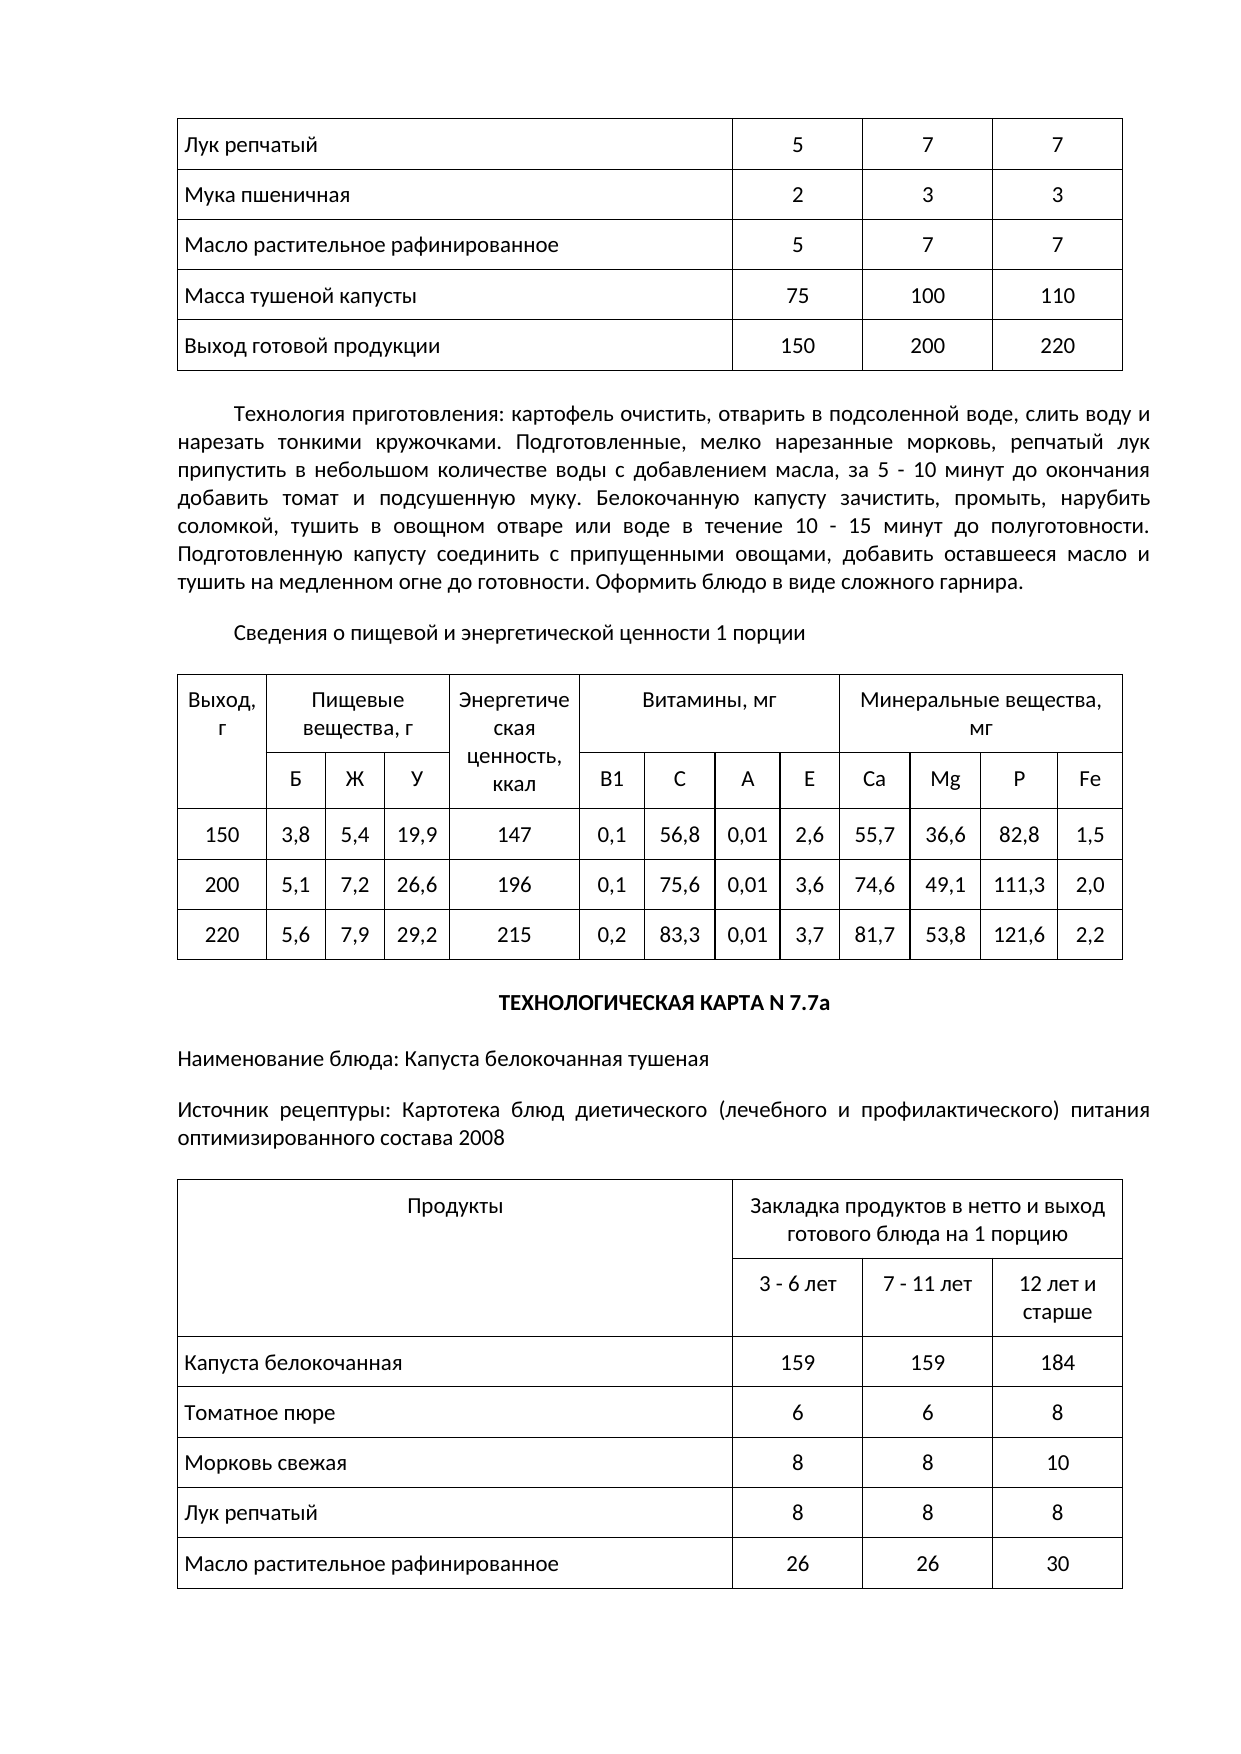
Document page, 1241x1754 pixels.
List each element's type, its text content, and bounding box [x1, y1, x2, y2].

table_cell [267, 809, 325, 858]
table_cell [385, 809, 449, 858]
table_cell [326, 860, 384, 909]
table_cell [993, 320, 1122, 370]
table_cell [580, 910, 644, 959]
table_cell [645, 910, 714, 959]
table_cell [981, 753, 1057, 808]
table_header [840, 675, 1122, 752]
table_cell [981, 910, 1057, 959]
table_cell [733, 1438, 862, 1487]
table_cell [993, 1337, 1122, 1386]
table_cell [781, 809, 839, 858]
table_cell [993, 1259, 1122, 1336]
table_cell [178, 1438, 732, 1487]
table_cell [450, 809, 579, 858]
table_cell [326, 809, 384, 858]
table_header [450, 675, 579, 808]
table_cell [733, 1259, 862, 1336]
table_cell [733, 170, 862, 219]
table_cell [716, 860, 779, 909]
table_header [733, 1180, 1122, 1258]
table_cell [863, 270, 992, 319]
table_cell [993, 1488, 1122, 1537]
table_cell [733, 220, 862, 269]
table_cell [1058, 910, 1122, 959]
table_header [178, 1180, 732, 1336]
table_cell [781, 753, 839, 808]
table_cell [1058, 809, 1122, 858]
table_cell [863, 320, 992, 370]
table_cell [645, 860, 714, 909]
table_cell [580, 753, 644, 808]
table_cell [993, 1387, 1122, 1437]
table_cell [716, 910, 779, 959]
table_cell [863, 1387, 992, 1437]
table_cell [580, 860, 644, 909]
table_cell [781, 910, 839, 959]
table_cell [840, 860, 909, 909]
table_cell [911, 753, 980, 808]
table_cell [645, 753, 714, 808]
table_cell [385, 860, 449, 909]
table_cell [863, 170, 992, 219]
text Технология приготовления: картофель очистить, отварить в подсоленной воде, слить воду и нарезать тонкими кружочками. Подготовленные, мелко нарезанные морковь, репчатый лук припустить в небольшом количестве воды с добавлением масла, за 5 - 10 минут до окончания добавить томат и подсушенную муку. Белокочанную капусту зачистить, промыть, нарубить соломкой, тушить в овощном отваре или воде в течение 10 - 15 минут до полуготовности. Подготовленную капусту соединить с припущенными овощами, добавить оставшееся масло и тушить на медленном огне до готовности. Оформить блюдо в виде сложного гарнира. [177, 399, 1152, 595]
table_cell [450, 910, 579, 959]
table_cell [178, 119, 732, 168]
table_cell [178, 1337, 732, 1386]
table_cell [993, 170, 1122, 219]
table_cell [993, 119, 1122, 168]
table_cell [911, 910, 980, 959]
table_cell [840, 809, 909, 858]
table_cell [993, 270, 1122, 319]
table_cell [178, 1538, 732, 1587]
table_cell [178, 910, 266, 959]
text Сведения о пищевой и энергетической ценности 1 порции [177, 618, 1152, 646]
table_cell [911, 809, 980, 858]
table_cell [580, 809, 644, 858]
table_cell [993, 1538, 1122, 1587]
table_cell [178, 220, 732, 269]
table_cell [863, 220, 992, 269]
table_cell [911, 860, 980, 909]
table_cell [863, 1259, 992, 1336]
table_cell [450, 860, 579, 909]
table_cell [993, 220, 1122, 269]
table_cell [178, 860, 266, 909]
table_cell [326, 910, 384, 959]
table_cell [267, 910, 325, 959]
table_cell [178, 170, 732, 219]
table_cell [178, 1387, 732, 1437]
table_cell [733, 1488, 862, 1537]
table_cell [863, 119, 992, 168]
title ТЕХНОЛОГИЧЕСКАЯ КАРТА N 7.7а [177, 988, 1152, 1016]
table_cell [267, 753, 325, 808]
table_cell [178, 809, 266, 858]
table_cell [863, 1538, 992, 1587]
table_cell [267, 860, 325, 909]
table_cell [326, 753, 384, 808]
text Наименование блюда: Капуста белокочанная тушеная [177, 1044, 1152, 1072]
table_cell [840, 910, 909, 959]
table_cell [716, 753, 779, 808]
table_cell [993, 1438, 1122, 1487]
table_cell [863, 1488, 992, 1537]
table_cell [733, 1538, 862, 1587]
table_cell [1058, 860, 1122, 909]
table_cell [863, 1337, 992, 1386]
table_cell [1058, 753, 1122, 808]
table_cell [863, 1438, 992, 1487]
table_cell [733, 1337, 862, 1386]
text Источник рецептуры: Картотека блюд диетического (лечебного и профилактического) питания оптимизированного состава 2008 [177, 1095, 1152, 1151]
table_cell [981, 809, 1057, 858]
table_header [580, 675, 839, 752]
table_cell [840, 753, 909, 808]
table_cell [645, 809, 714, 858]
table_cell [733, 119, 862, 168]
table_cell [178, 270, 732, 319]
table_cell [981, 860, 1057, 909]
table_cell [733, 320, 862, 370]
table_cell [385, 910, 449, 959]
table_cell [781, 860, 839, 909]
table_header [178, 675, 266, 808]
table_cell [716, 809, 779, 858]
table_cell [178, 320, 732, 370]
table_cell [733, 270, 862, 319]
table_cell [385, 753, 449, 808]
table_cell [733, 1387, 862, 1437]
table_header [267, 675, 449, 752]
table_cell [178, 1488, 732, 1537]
